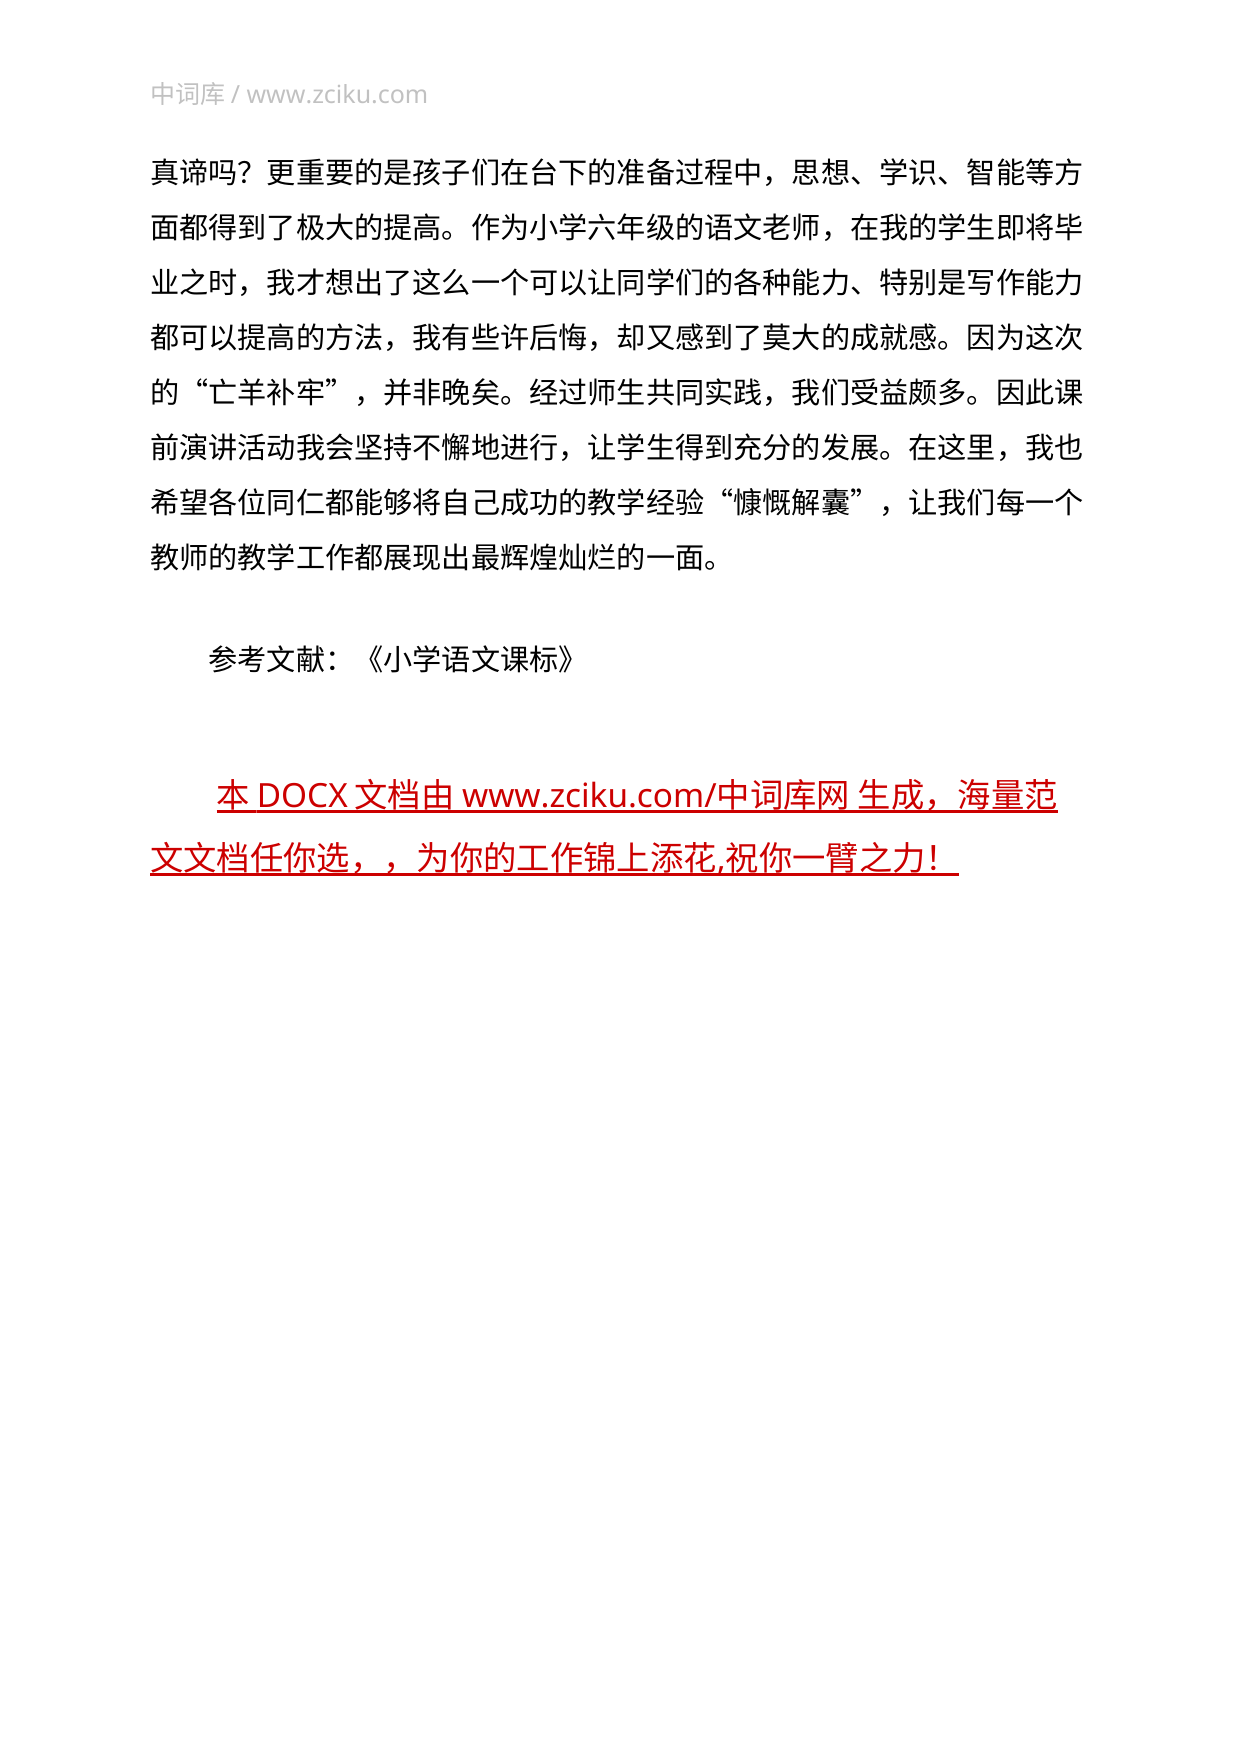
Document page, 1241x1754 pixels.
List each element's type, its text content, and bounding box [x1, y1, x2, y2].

text 本DOCX文档由 www.zciku.com/中词库网 生成，海量范文文档任你选，，为你的工作锦上添花,祝你一臂之力！ [150, 769, 1090, 880]
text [150, 150, 1090, 577]
text 参考文献：《小学语文课标》 [150, 636, 1090, 678]
